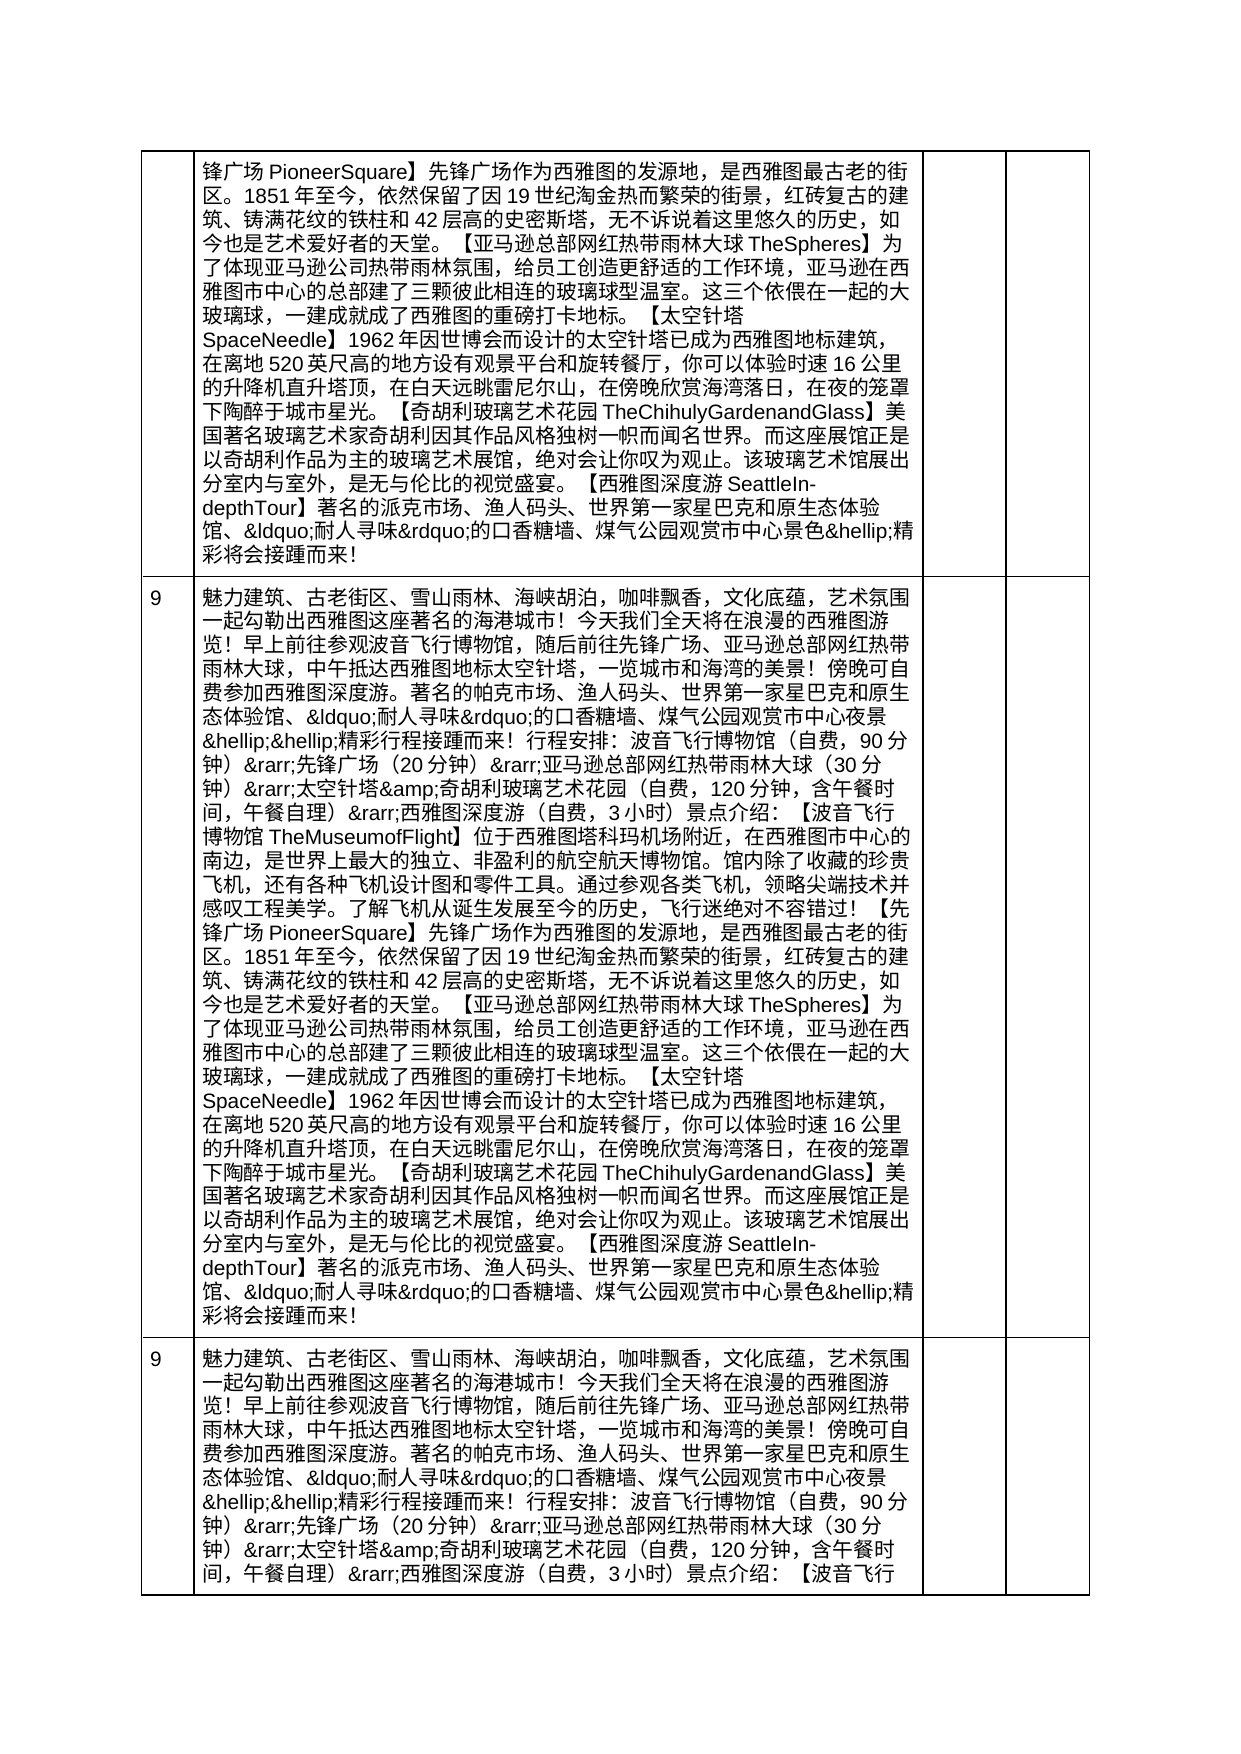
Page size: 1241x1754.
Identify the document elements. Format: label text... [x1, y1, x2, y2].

table_cell [1007, 577, 1089, 1336]
table_cell [924, 1338, 1005, 1594]
table_cell 9 [142, 152, 193, 576]
table_cell [924, 152, 1005, 576]
table_cell [1007, 1338, 1089, 1594]
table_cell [195, 152, 922, 576]
table_cell 9 [142, 1338, 193, 1594]
table_cell [1007, 152, 1089, 576]
table_cell [924, 577, 1005, 1336]
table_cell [195, 1338, 922, 1594]
table_cell 9 [142, 577, 193, 1336]
